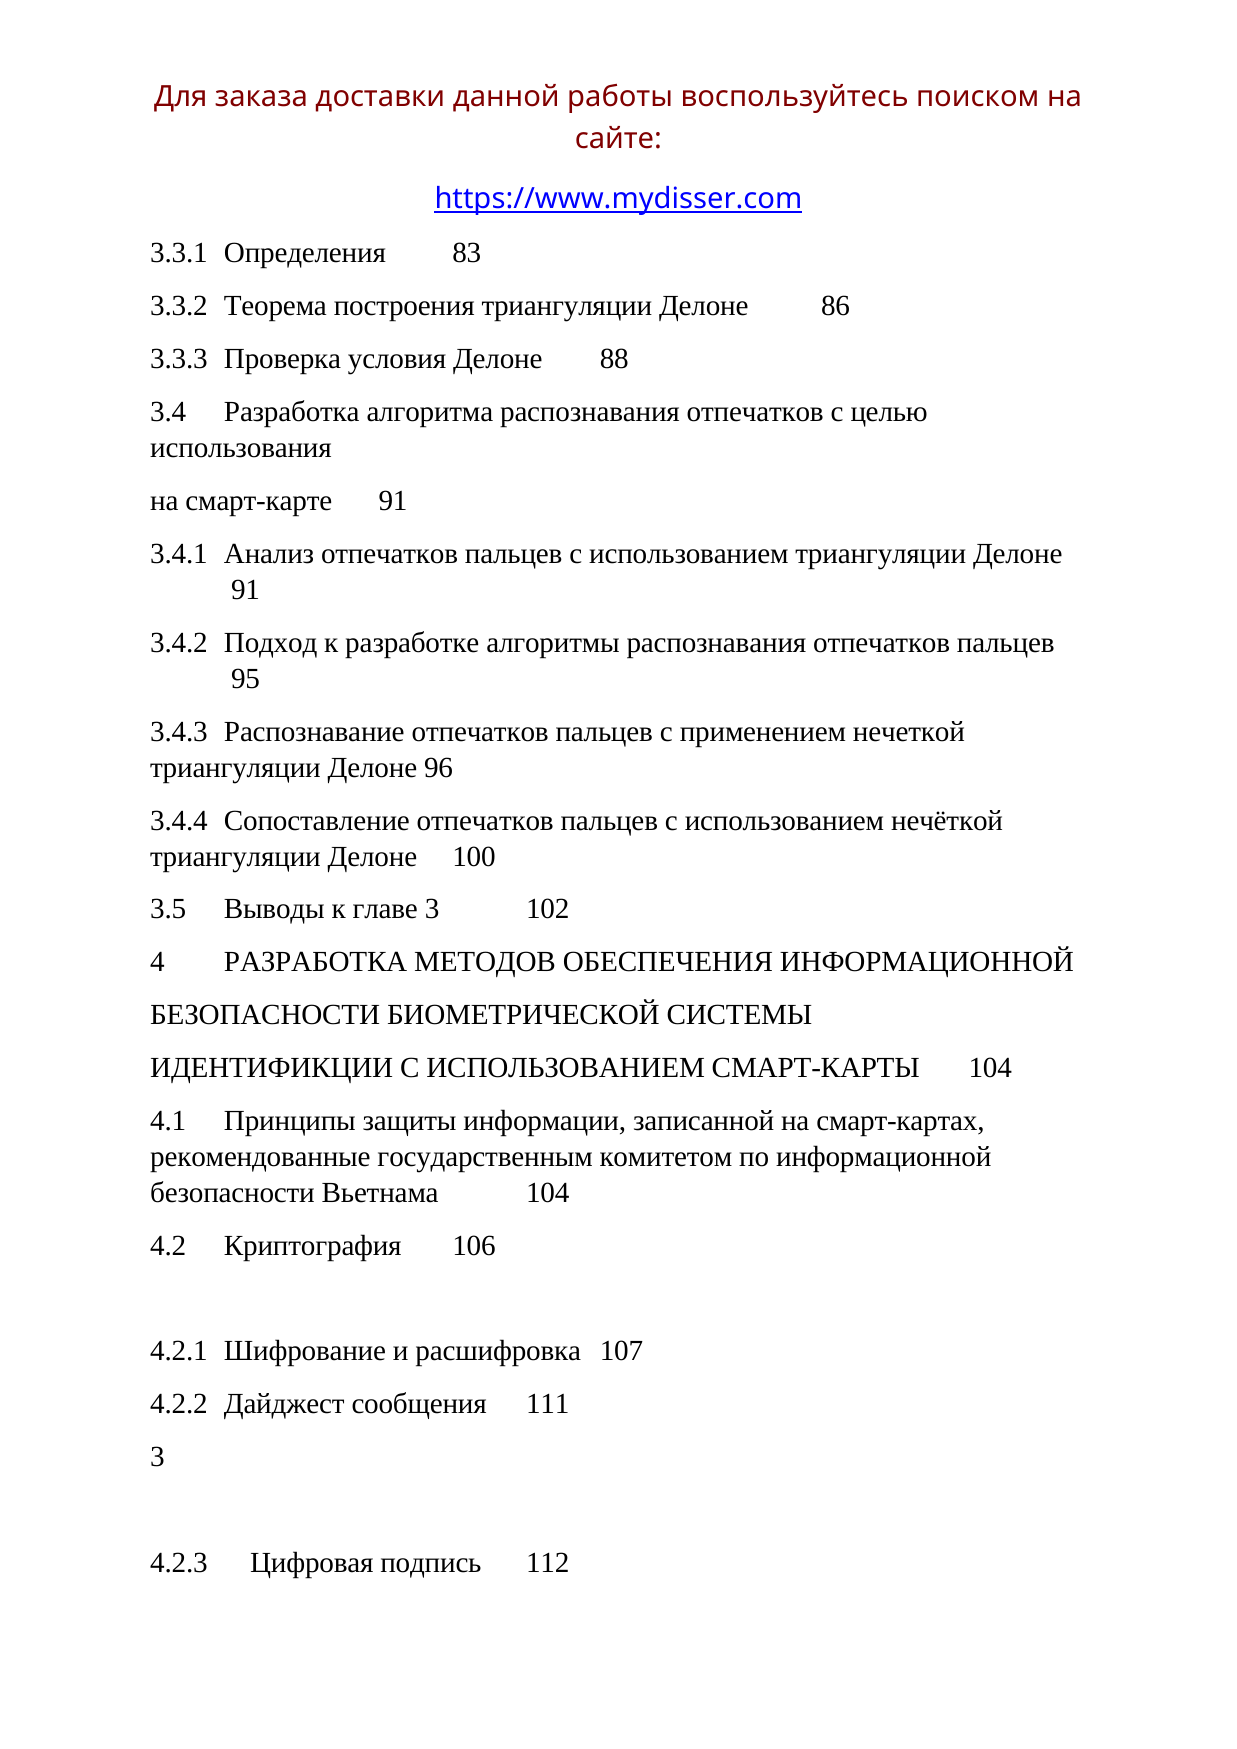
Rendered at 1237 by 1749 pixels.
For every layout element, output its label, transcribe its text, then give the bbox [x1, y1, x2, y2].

text 4.1 Принципы защиты информации, записанной на смарт-картах, рекомендованные государственным комитетом по информационной безопасности Вьетнама 104 [150, 1103, 1086, 1209]
text 3.4 Разработка алгоритма распознавания отпечатков с целью использования [150, 394, 1086, 464]
text 4.2.3 Цифровая подпись 112 [150, 1545, 1086, 1578]
text 3.4.1 Анализ отпечатков пальцев с использованием триангуляции Делоне 91 [150, 536, 1086, 605]
text 3 [150, 1439, 1086, 1473]
text 3.5 Выводы к главе 3 102 [150, 892, 1086, 925]
text 4.2.1 Шифрование и расшифровка 107 [150, 1333, 1086, 1367]
text 3.4.2 Подход к разработке алгоритмы распознавания отпечатков пальцев 95 [150, 625, 1086, 694]
text 3.3.2 Теорема построения триангуляции Делоне 86 [150, 288, 1086, 322]
text 4 РАЗРАБОТКА МЕТОДОВ ОБЕСПЕЧЕНИЯ ИНФОРМАЦИОННОЙ [150, 944, 1086, 978]
text 3.4.3 Распознавание отпечатков пальцев с применением нечеткой триангуляции Делоне 96 [150, 714, 1086, 783]
text 4.2 Криптография 106 [150, 1228, 1086, 1261]
text ИДЕНТИФИКЦИИ С ИСПОЛЬЗОВАНИЕМ СМАРТ-КАРТЫ 104 [150, 1050, 1086, 1083]
text 3.3.3 Проверка условия Делоне 88 [150, 341, 1086, 375]
text на смарт-карте 91 [150, 483, 1086, 516]
text БЕЗОПАСНОСТИ БИОМЕТРИЧЕСКОЙ СИСТЕМЫ [150, 997, 1086, 1031]
text 3.3.1 Определения 83 [150, 236, 1086, 269]
text 4.2.2 Дайджест сообщения 111 [150, 1386, 1086, 1420]
text 3.4.4 Cопоставление отпечатков пальцев с использованием нечёткой триангуляции Делоне 100 [150, 803, 1086, 872]
